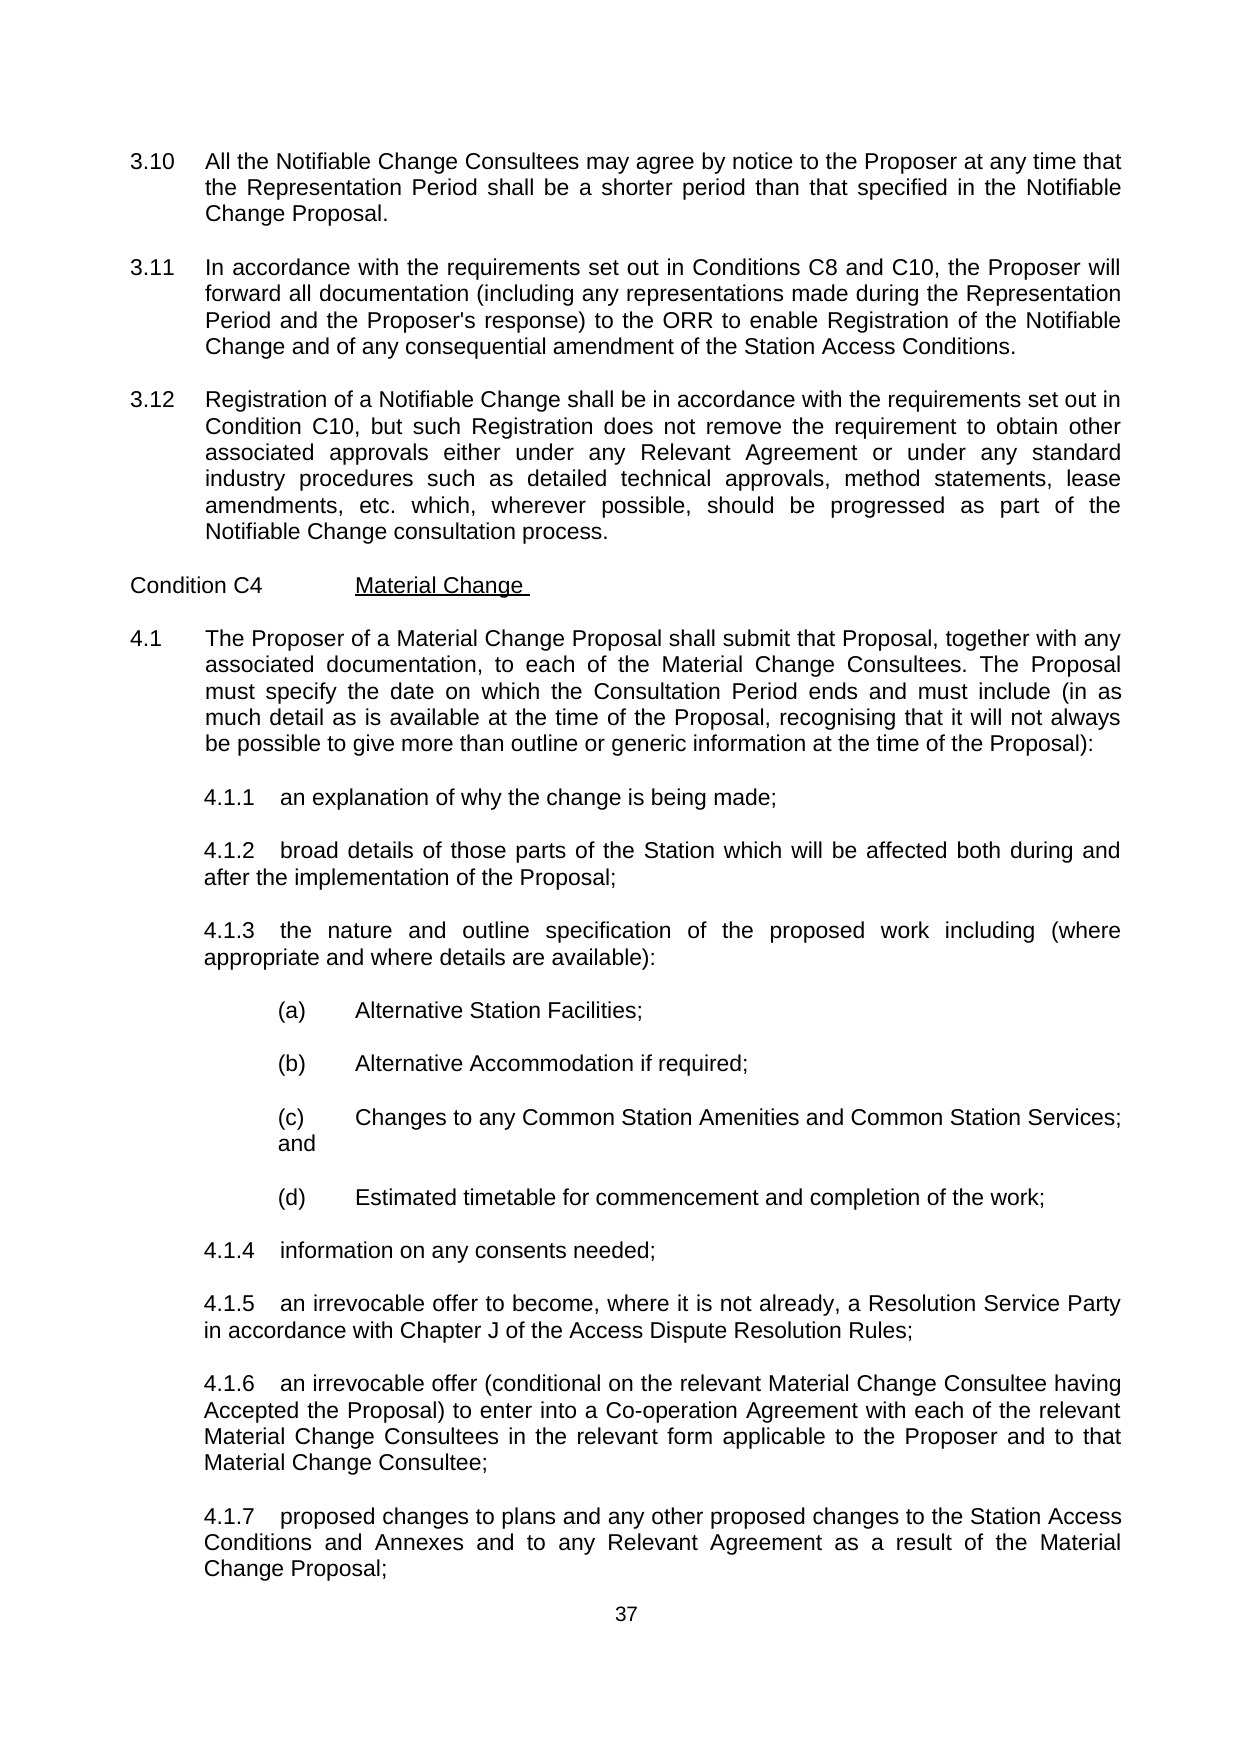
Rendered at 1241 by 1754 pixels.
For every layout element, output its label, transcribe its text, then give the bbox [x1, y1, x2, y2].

text 4.1.2 broad details of those parts of the Station which will be affected both during and after the implementation of the Proposal; [204, 837, 1122, 890]
text Condition C4 Material Change [130, 572, 1122, 598]
text (b) Alternative Accommodation if required; [278, 1050, 1122, 1077]
text 3.10 All the Notifiable Change Consultees may agree by notice to the Proposer at any time that the Representation Period shall be a shorter period than that specified in the Notifiable Change Proposal. [130, 148, 1122, 227]
text 4.1.1 an explanation of why the change is being made; [204, 784, 1122, 810]
text 4.1.5 an irrevocable offer to become, where it is not already, a Resolution Service Party in accordance with Chapter J of the Access Dispute Resolution Rules; [204, 1290, 1122, 1343]
text 4.1.4 information on any consents needed; [204, 1237, 1122, 1263]
text (d) Estimated timetable for commencement and completion of the work; [278, 1183, 1122, 1210]
text (c) Changes to any Common Station Amenities and Common Station Services; and [278, 1104, 1122, 1156]
text 4.1 The Proposer of a Material Change Proposal shall submit that Proposal, together with any associated documentation, to each of the Material Change Consultees. The Proposal must specify the date on which the Consultation Period ends and must include (in as much detail as is available at the time of the Proposal, recognising that it will not always be possible to give more than outline or generic information at the time of the Proposal): [130, 625, 1122, 757]
text 3.11 In accordance with the requirements set out in Conditions C8 and C10, the Proposer will forward all documentation (including any representations made during the Representation Period and the Proposer's response) to the ORR to enable Registration of the Notifiable Change and of any consequential amendment of the Station Access Conditions. [130, 254, 1122, 359]
text 4.1.3 the nature and outline specification of the proposed work including (where appropriate and where details are available): [204, 917, 1122, 970]
text (a) Alternative Station Facilities; [278, 997, 1122, 1023]
text 3.12 Registration of a Notifiable Change shall be in accordance with the requirements set out in Condition C10, but such Registration does not remove the requirement to obtain other associated approvals either under any Relevant Agreement or under any standard industry procedures such as detailed technical approvals, method statements, lease amendments, etc. which, wherever possible, should be progressed as part of the Notifiable Change consultation process. [130, 386, 1122, 544]
text 4.1.6 an irrevocable offer (conditional on the relevant Material Change Consultee having Accepted the Proposal) to enter into a Co-operation Agreement with each of the relevant Material Change Consultees in the relevant form applicable to the Proposer and to that Material Change Consultee; [204, 1370, 1122, 1476]
text 4.1.7 proposed changes to plans and any other proposed changes to the Station Access Conditions and Annexes and to any Relevant Agreement as a result of the Material Change Proposal; [204, 1503, 1122, 1582]
